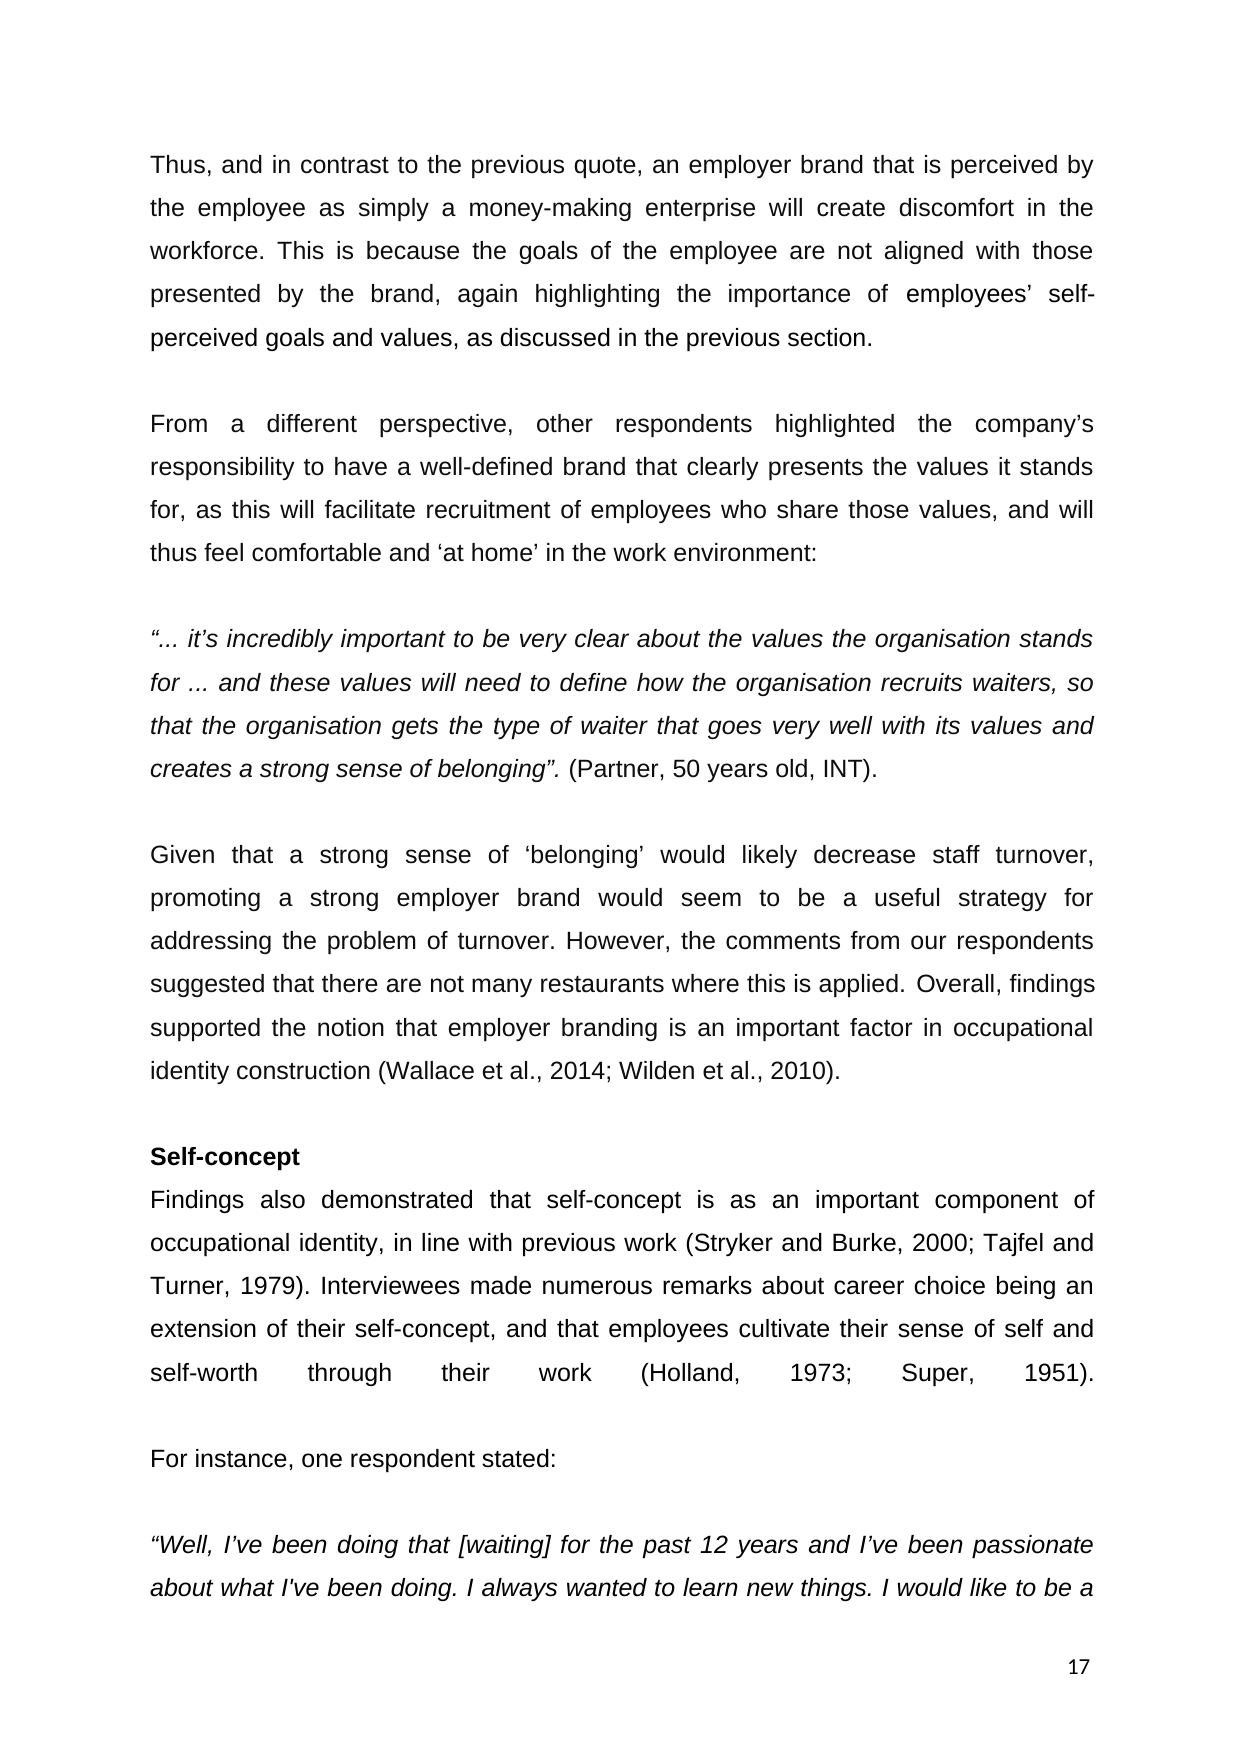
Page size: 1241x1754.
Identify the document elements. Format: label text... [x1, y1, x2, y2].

text Self-concept [150, 1142, 1096, 1171]
text Thus, and in contrast to the previous quote, an employer brand that is perceived by the employee as simply a money-making enterprise will create discomfort in the workforce. This is because the goals of the employee are not aligned with those presented by the brand, again highlighting the importance of employees’ self-perceived goals and values, as discussed in the previous section. [150, 150, 1096, 351]
list Given that a strong sense of ‘belonging’ would likely decrease staff turnover, promoting a strong employer brand would seem to be a useful strategy for addressing the problem of turnover. However, the comments from our respondents suggested that there are not many restaurants where this is applied. Overall, findings supported the notion that employer branding is an important factor in occupational identity construction (Wallace et al., 2014; Wilden et al., 2010). [150, 840, 1096, 1084]
text Findings also demonstrated that self-concept is as an important component of occupational identity, in line with previous work (Stryker and Burke, 2000; Tajfel and Turner, 1979). Interviewees made numerous remarks about career choice being an extension of their self-concept, and that employees cultivate their sense of self and self-worth through their work (Holland, 1973; Super, 1951). [150, 1185, 1096, 1429]
list “... it’s incredibly important to be very clear about the values the organisation stands for ... and these values will need to define how the organisation recruits waiters, so that the organisation gets the type of waiter that goes very well with its values and creates a strong sense of belonging”. (Partner, 50 years old, INT). [150, 624, 1096, 782]
list For instance, one respondent stated: [150, 1444, 1096, 1472]
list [150, 1530, 1096, 1602]
text From a different perspective, other respondents highlighted the company’s responsibility to have a well-defined brand that clearly presents the values it stands for, as this will facilitate recruitment of employees who share those values, and will thus feel comfortable and ‘at home’ in the work environment: [150, 409, 1096, 567]
